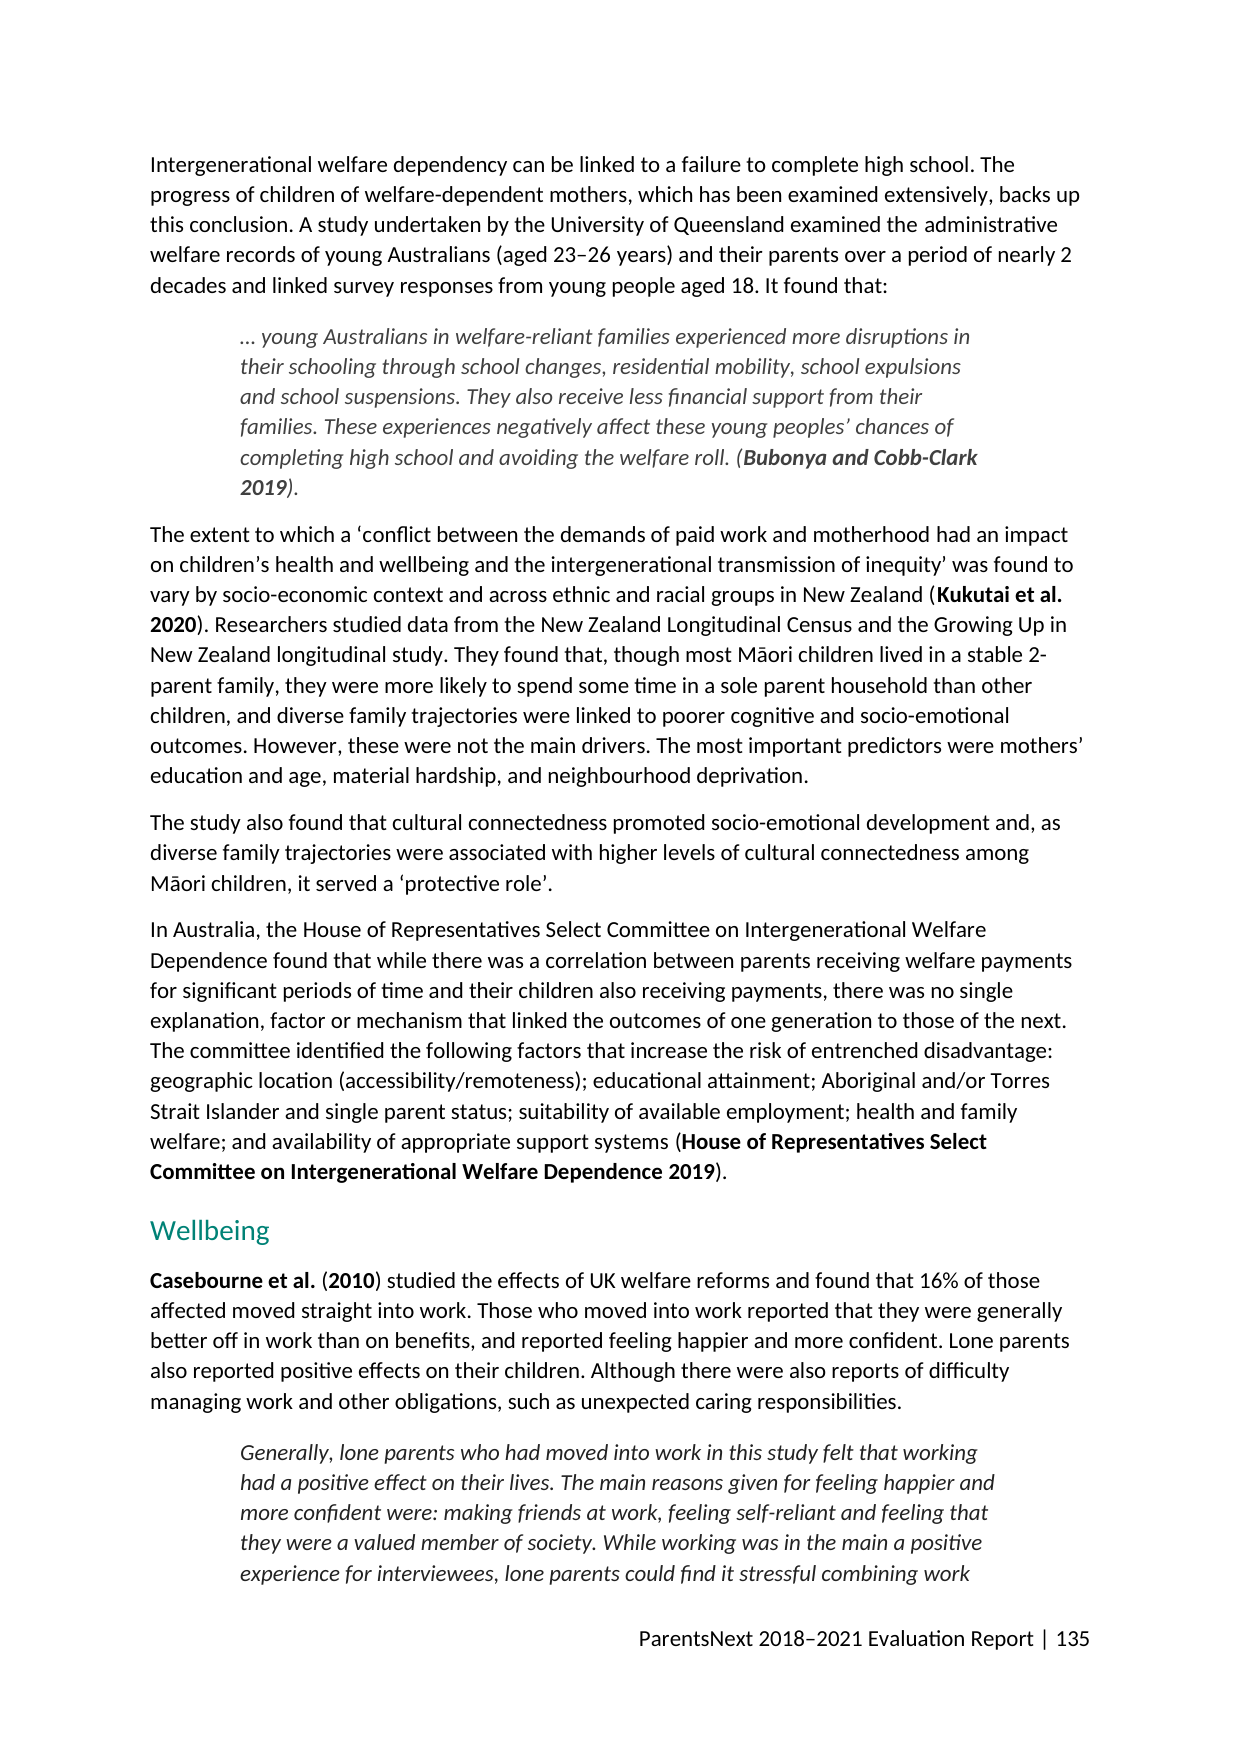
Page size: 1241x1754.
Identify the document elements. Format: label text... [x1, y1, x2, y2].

text The study also found that cultural connectedness promoted socio-emotional development and, as diverse family trajectories were associated with higher levels of cultural connectedness among Māori children, it served a ‘protective role’. [150, 808, 1090, 897]
text In Australia, the House of Representatives Select Committee on Intergenerational Welfare Dependence found that while there was a correlation between parents receiving welfare payments for significant periods of time and their children also receiving payments, there was no single explanation, factor or mechanism that linked the outcomes of one generation to those of the next. The committee identified the following factors that increase the risk of entrenched disadvantage: geographic location (accessibility/remoteness); educational attainment; Aboriginal and/or Torres Strait Islander and single parent status; suitability of available employment; health and family welfare; and availability of appropriate support systems (House of Representatives Select Committee on Intergenerational Welfare Dependence 2019). [150, 916, 1090, 1185]
text … young Australians in welfare-reliant families experienced more disruptions in their schooling through school changes, residential mobility, school expulsions and school suspensions. They also receive less financial support from their families. These experiences negatively affect these young peoples’ chances of completing high school and avoiding the welfare roll. (Bubonya and Cobb-Clark 2019). [240, 322, 1000, 501]
text Intergenerational welfare dependency can be linked to a failure to complete high school. The progress of children of welfare-dependent mothers, which has been examined extensively, backs up this conclusion. A study undertaken by the University of Queensland examined the administrative welfare records of young Australians (aged 23–26 years) and their parents over a period of nearly 2 decades and linked survey responses from young people aged 18. It found that: [150, 150, 1090, 299]
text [240, 1438, 1000, 1587]
text The extent to which a ‘conflict between the demands of paid work and motherhood had an impact on children’s health and wellbeing and the intergenerational transmission of inequity’ was found to vary by socio-economic context and across ethnic and racial groups in New Zealand (Kukutai et al. 2020). Researchers studied data from the New Zealand Longitudinal Census and the Growing Up in New Zealand longitudinal study. They found that, though most Māori children lived in a stable 2-parent family, they were more likely to spend some time in a sole parent household than other children, and diverse family trajectories were linked to poorer cognitive and socio-emotional outcomes. However, these were not the main drivers. The most important predictors were mothers’ education and age, material hardship, and neighbourhood deprivation. [150, 520, 1090, 789]
text Casebourne et al. (2010) studied the effects of UK welfare reforms and found that 16% of those affected moved straight into work. Those who moved into work reported that they were generally better off in work than on benefits, and reported feeling happier and more confident. Lone parents also reported positive effects on their children. Although there were also reports of difficulty managing work and other obligations, such as unexpected caring responsibilities. [150, 1266, 1090, 1415]
subtitle Wellbeing [150, 1212, 1090, 1248]
